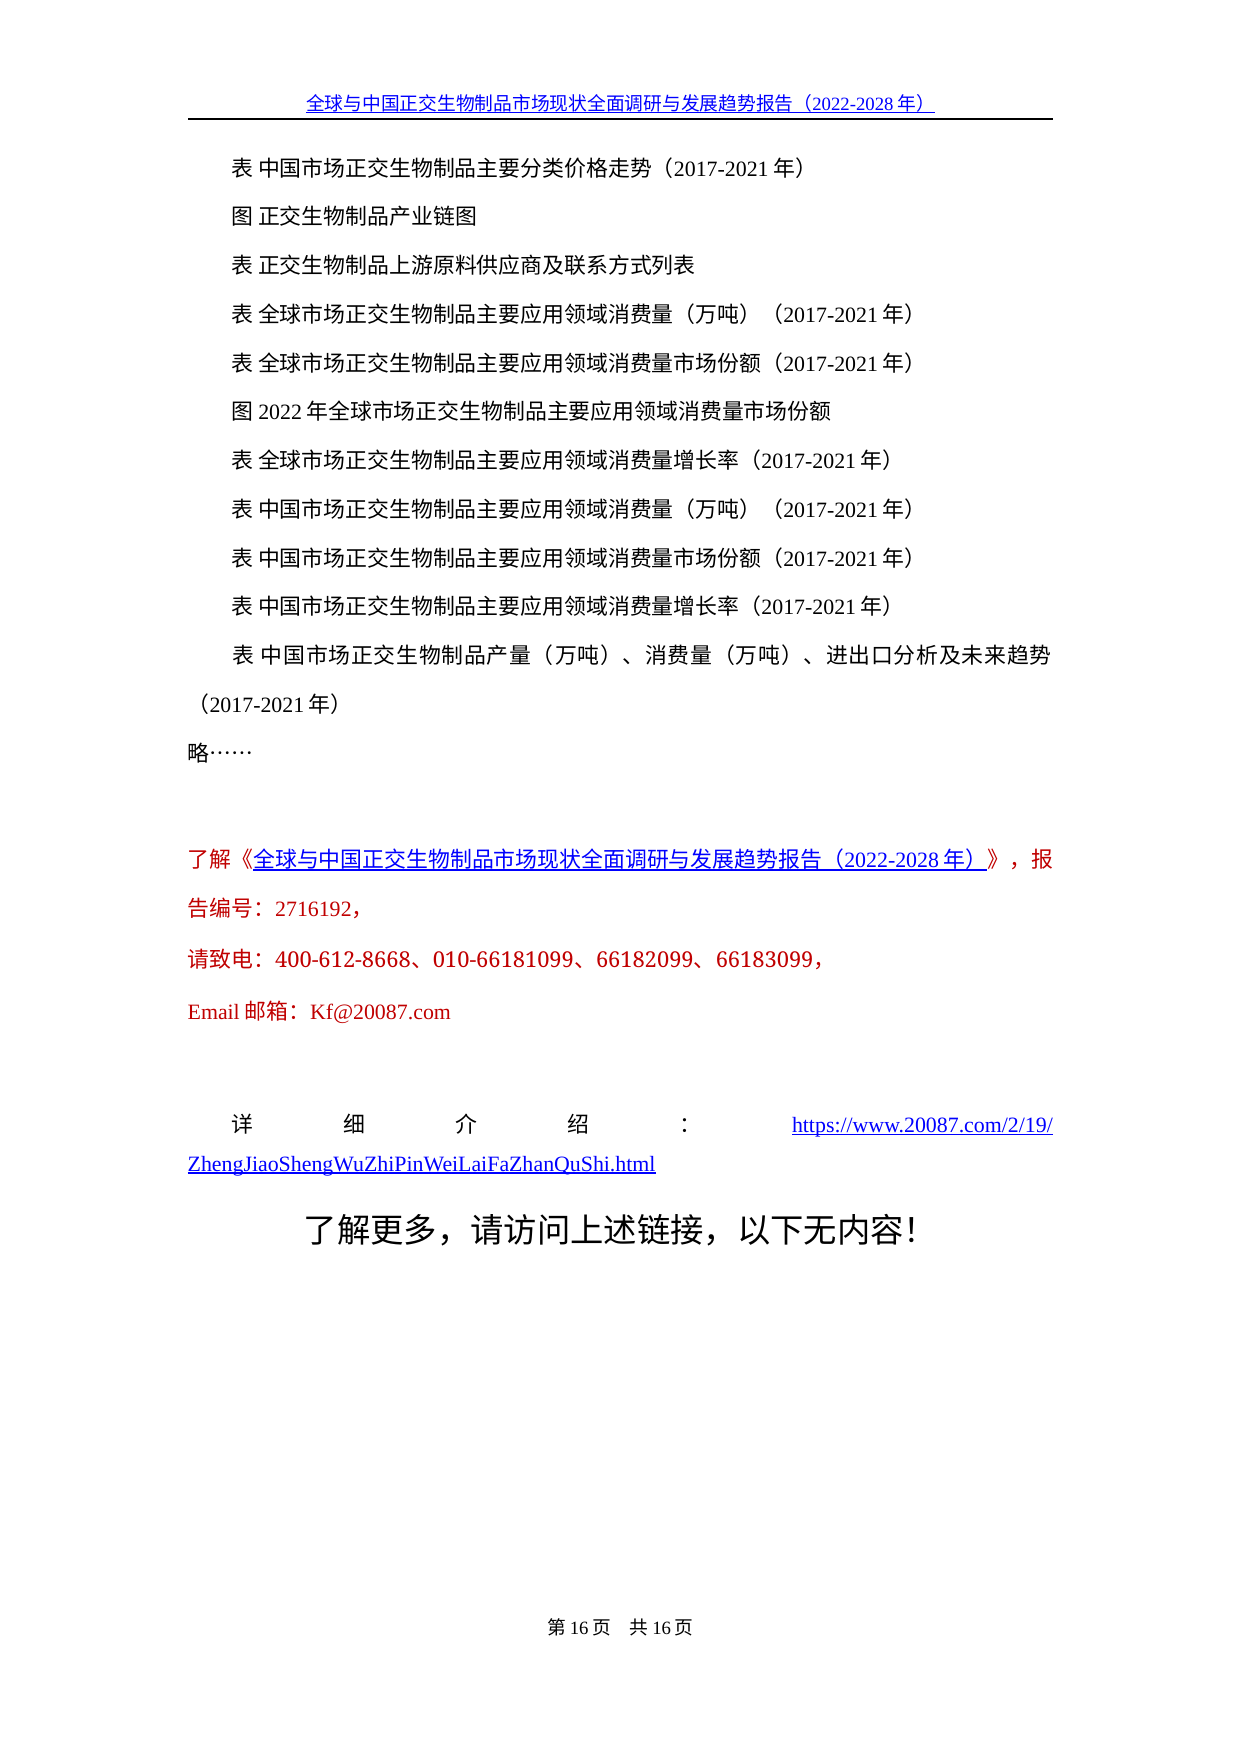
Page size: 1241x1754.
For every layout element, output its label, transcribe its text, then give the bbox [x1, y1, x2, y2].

title 了解更多，请访问上述链接，以下无内容！ [187, 1195, 1053, 1260]
text 详细介绍：https://www.20087.com/2/19/ZhengJiaoShengWuZhiPinWeiLaiFaZhanQuShi.html [187, 1106, 1053, 1179]
text 请致电：400-612-8668、010-66181099、66182099、66183099， [187, 942, 1053, 974]
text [187, 150, 1053, 768]
text 了解《全球与中国正交生物制品市场现状全面调研与发展趋势报告（2022-2028年）》，报告编号：2716192， [187, 842, 1053, 923]
text Email邮箱：Kf@20087.com [187, 993, 1053, 1026]
